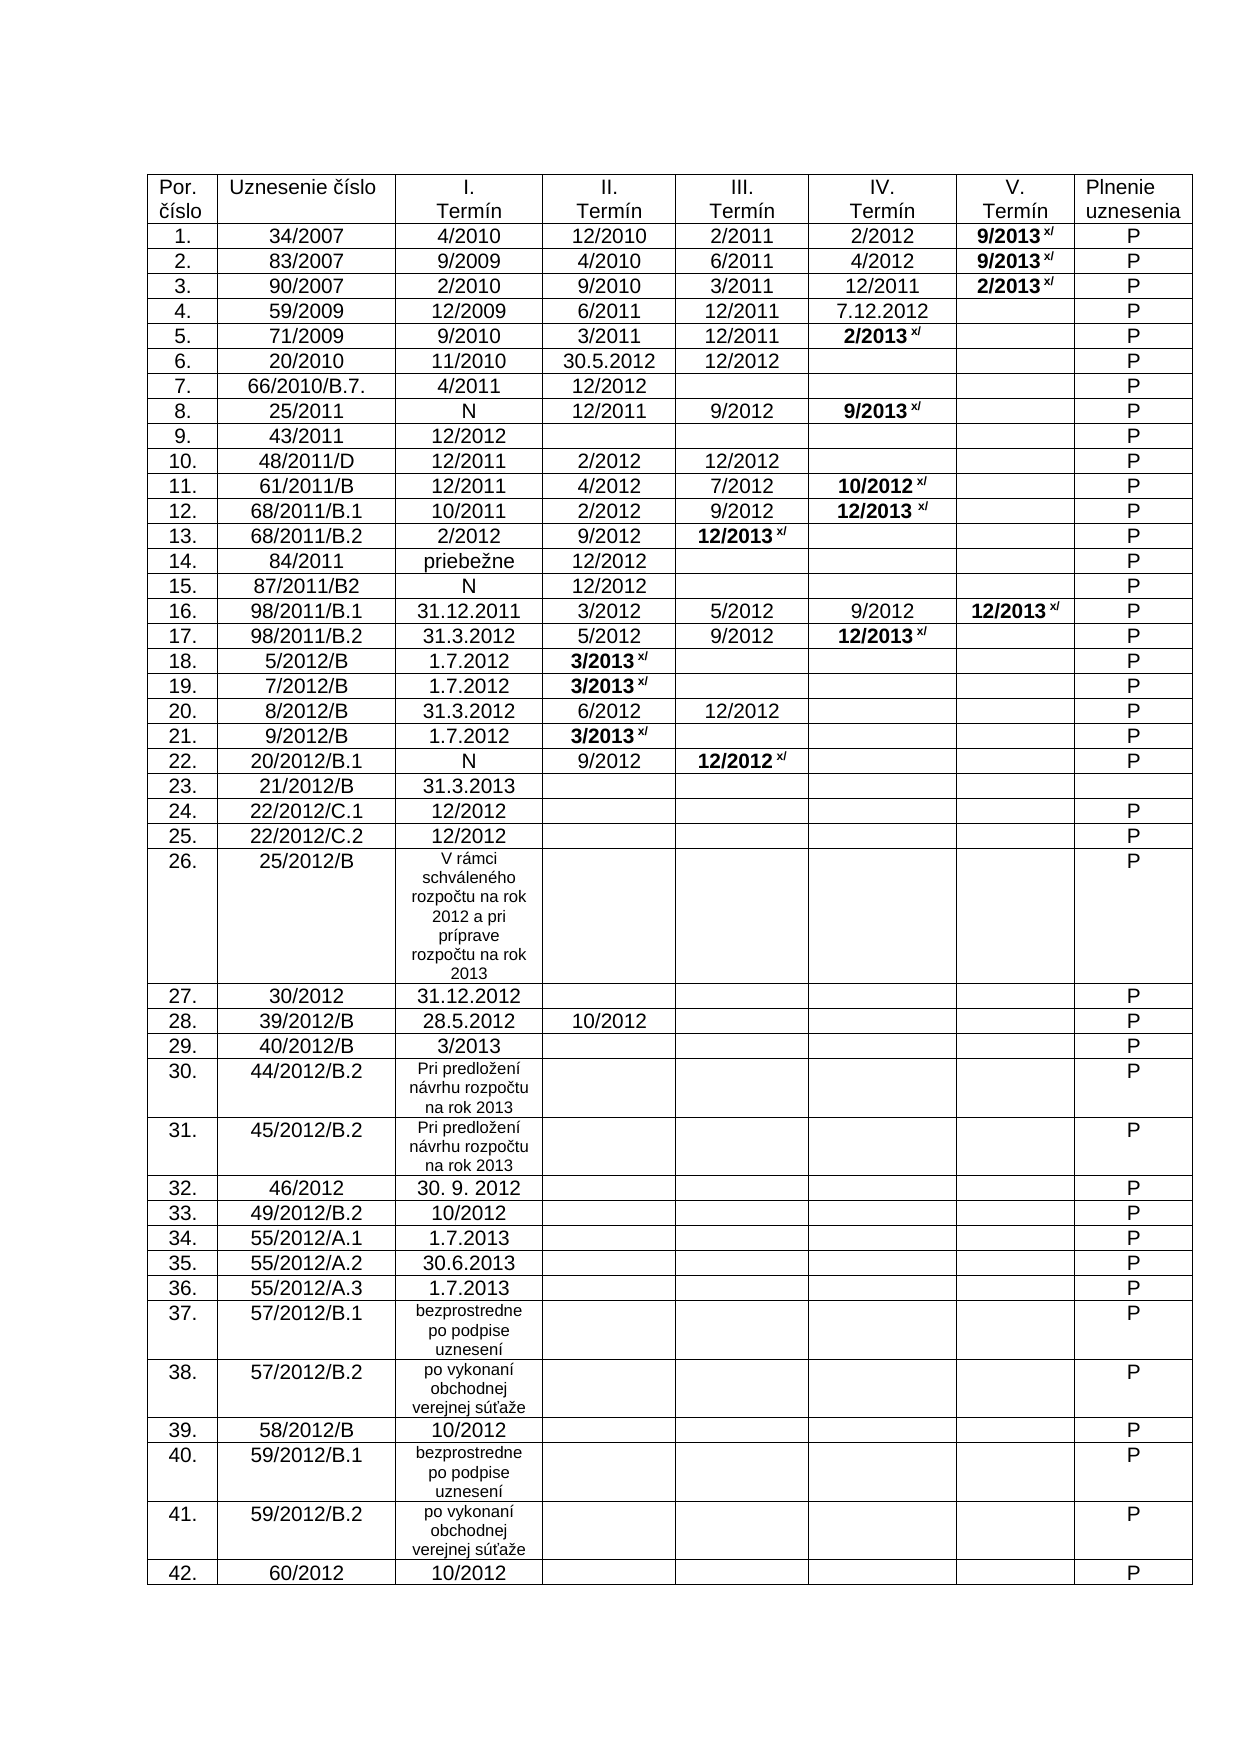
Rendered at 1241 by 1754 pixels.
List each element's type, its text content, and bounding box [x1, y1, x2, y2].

table_cell 66/2010/B.7. [218, 374, 395, 398]
table_cell [543, 849, 675, 983]
table_cell 17. [148, 624, 217, 648]
table_cell 27. [148, 984, 217, 1008]
table_cell [809, 1226, 956, 1250]
table_cell [957, 1560, 1074, 1584]
table_header III. Termín [676, 175, 808, 223]
table_cell [957, 1360, 1074, 1417]
table_cell 9/2012/B [218, 724, 395, 748]
table_cell [676, 774, 808, 798]
table_cell 2/2011 [676, 224, 808, 248]
table_cell 1.7.2013 [396, 1226, 542, 1250]
table_cell 11. [148, 474, 217, 498]
table_cell 1.7.2013 [396, 1276, 542, 1300]
table_cell [543, 799, 675, 823]
table_cell [676, 1034, 808, 1058]
table_cell 9/2012 [543, 524, 675, 548]
table_header Por. číslo [148, 175, 217, 223]
table_cell [543, 824, 675, 848]
table_cell [957, 474, 1074, 498]
table_cell [957, 1418, 1074, 1442]
table_cell 4/2010 [543, 249, 675, 273]
table_cell [957, 724, 1074, 748]
table_cell 12/2012 x/ [676, 749, 808, 773]
table_cell [809, 524, 956, 548]
table_cell 61/2011/B [218, 474, 395, 498]
table_cell 12/2011 [676, 299, 808, 323]
table_cell 33. [148, 1201, 217, 1225]
table_cell N [396, 399, 542, 423]
table_cell 9/2012 [676, 499, 808, 523]
table_cell V rámci schváleného rozpočtu na rok 2012 a pri príprave rozpočtu na rok 2013 [396, 849, 542, 983]
table_cell [957, 349, 1074, 373]
table_cell 98/2011/B.1 [218, 599, 395, 623]
table_cell [676, 1443, 808, 1501]
table_cell 20/2012/B.1 [218, 749, 395, 773]
table_cell 12/2012 [543, 374, 675, 398]
table_cell 12/2012 [543, 574, 675, 598]
table_cell [809, 824, 956, 848]
table_cell P [1075, 984, 1192, 1008]
table_cell 39/2012/B [218, 1009, 395, 1033]
table_cell 9/2012 [676, 399, 808, 423]
table_cell [676, 649, 808, 673]
table_cell P [1075, 1560, 1192, 1584]
table_cell 12/2012 [676, 449, 808, 473]
table_cell 32. [148, 1176, 217, 1200]
table_cell 3/2013 [396, 1034, 542, 1058]
table_cell [957, 1226, 1074, 1250]
table_cell [543, 984, 675, 1008]
table_cell [957, 324, 1074, 348]
table_cell [676, 1360, 808, 1417]
table_cell 2. [148, 249, 217, 273]
table_cell 9/2013 x/ [957, 249, 1074, 273]
table_cell 12/2013 x/ [957, 599, 1074, 623]
table_cell [809, 1034, 956, 1058]
table_cell [676, 1251, 808, 1275]
table_cell [809, 749, 956, 773]
table_cell P [1075, 1176, 1192, 1200]
table_cell [809, 849, 956, 983]
table_cell P [1075, 399, 1192, 423]
table_cell 25. [148, 824, 217, 848]
table_cell 22/2012/C.2 [218, 824, 395, 848]
table_cell 9/2010 [396, 324, 542, 348]
table_cell P [1075, 799, 1192, 823]
table_cell [809, 774, 956, 798]
table_cell 42. [148, 1560, 217, 1584]
table_cell [543, 424, 675, 448]
table_cell priebežne [396, 549, 542, 573]
table_cell 2/2012 [543, 499, 675, 523]
table_header Uznesenie číslo [218, 175, 395, 223]
table_cell [676, 574, 808, 598]
table_cell 38. [148, 1360, 217, 1417]
table_cell P [1075, 1301, 1192, 1359]
table_cell [957, 624, 1074, 648]
table_cell [809, 349, 956, 373]
table_cell bezprostredne po podpise uznesení [396, 1443, 542, 1501]
table_cell [957, 674, 1074, 698]
table_cell 60/2012 [218, 1560, 395, 1584]
table_cell 31. [148, 1118, 217, 1175]
table_cell 3/2013 x/ [543, 649, 675, 673]
table_cell [809, 1251, 956, 1275]
table_cell 84/2011 [218, 549, 395, 573]
table_cell [809, 1009, 956, 1033]
table_cell 68/2011/B.2 [218, 524, 395, 548]
table_cell Pri predložení návrhu rozpočtu na rok 2013 [396, 1059, 542, 1117]
table_cell P [1075, 1009, 1192, 1033]
table_cell [957, 1201, 1074, 1225]
table_cell P [1075, 349, 1192, 373]
table_cell [809, 1276, 956, 1300]
table_cell 9/2012 [809, 599, 956, 623]
table_cell P [1075, 499, 1192, 523]
table_cell 31.12.2011 [396, 599, 542, 623]
table_cell [809, 649, 956, 673]
table_cell 55/2012/A.3 [218, 1276, 395, 1300]
table_cell [957, 399, 1074, 423]
table_cell 10/2012 [543, 1009, 675, 1033]
table_cell [809, 424, 956, 448]
table_cell 12/2012 [676, 349, 808, 373]
table_cell 10/2011 [396, 499, 542, 523]
table_cell 12/2012 [543, 549, 675, 573]
table_cell P [1075, 674, 1192, 698]
table_cell P [1075, 724, 1192, 748]
table_cell 6/2011 [676, 249, 808, 273]
table_cell P [1075, 224, 1192, 248]
table_cell 45/2012/B.2 [218, 1118, 395, 1175]
table_cell P [1075, 1360, 1192, 1417]
table_cell 5/2012/B [218, 649, 395, 673]
table_cell 12/2013 x/ [809, 499, 956, 523]
table_cell [676, 424, 808, 448]
table_cell 31.3.2012 [396, 699, 542, 723]
table_cell 10/2012 [396, 1560, 542, 1584]
table_cell 36. [148, 1276, 217, 1300]
table_cell P [1075, 599, 1192, 623]
table_cell [957, 1251, 1074, 1275]
table_cell [676, 1418, 808, 1442]
table_header Plnenie uznesenia [1075, 175, 1192, 223]
table_cell [957, 1118, 1074, 1175]
table_cell 59/2012/B.2 [218, 1502, 395, 1559]
table_cell 4/2010 [396, 224, 542, 248]
table_cell 7. [148, 374, 217, 398]
table_cell 19. [148, 674, 217, 698]
table_cell [543, 1560, 675, 1584]
table_cell P [1075, 1418, 1192, 1442]
table_cell [809, 799, 956, 823]
table_cell 12/2012 [676, 699, 808, 723]
table_cell [957, 649, 1074, 673]
table_cell 8/2012/B [218, 699, 395, 723]
table_cell 9/2010 [543, 274, 675, 298]
table_cell [957, 1059, 1074, 1117]
table_cell 59/2012/B.1 [218, 1443, 395, 1501]
table_cell 12/2012 [396, 799, 542, 823]
table_cell [676, 1502, 808, 1559]
table_cell 12/2011 [543, 399, 675, 423]
table_cell [957, 299, 1074, 323]
table_cell 3. [148, 274, 217, 298]
table_cell 3/2012 [543, 599, 675, 623]
table_cell P [1075, 449, 1192, 473]
table_cell 3/2013 x/ [543, 724, 675, 748]
table_cell P [1075, 1276, 1192, 1300]
table_cell 21. [148, 724, 217, 748]
table_cell [809, 1443, 956, 1501]
table_cell [1075, 774, 1192, 798]
table_cell po vykonaní obchodnej verejnej súťaže [396, 1360, 542, 1417]
table_cell [809, 1560, 956, 1584]
table_cell [543, 1276, 675, 1300]
table_cell 10/2012 [396, 1418, 542, 1442]
table_cell [543, 1176, 675, 1200]
table_cell 34. [148, 1226, 217, 1250]
table_cell P [1075, 324, 1192, 348]
table_cell 6/2012 [543, 699, 675, 723]
table_cell 49/2012/B.2 [218, 1201, 395, 1225]
table_cell 41. [148, 1502, 217, 1559]
table_cell 12/2012 [396, 424, 542, 448]
table_cell P [1075, 824, 1192, 848]
table_cell 3/2011 [676, 274, 808, 298]
table_cell [809, 1201, 956, 1225]
table_cell [957, 499, 1074, 523]
table_cell [676, 724, 808, 748]
table_cell P [1075, 374, 1192, 398]
table_cell 20/2010 [218, 349, 395, 373]
table_cell [676, 1301, 808, 1359]
table_cell 2/2013 x/ [957, 274, 1074, 298]
table_cell P [1075, 1226, 1192, 1250]
table_cell 7/2012 [676, 474, 808, 498]
table_cell [676, 984, 808, 1008]
table_cell 68/2011/B.1 [218, 499, 395, 523]
table_cell 18. [148, 649, 217, 673]
table_cell 2/2012 [396, 524, 542, 548]
table_cell [543, 1418, 675, 1442]
table_cell 12/2013 x/ [676, 524, 808, 548]
table_cell 1.7.2012 [396, 724, 542, 748]
table_cell 44/2012/B.2 [218, 1059, 395, 1117]
table_cell 4. [148, 299, 217, 323]
table_cell P [1075, 274, 1192, 298]
table_cell P [1075, 849, 1192, 983]
table_cell 3/2011 [543, 324, 675, 348]
table_cell 9/2013 x/ [809, 399, 956, 423]
table_cell 23. [148, 774, 217, 798]
table_cell [543, 1059, 675, 1117]
table_cell P [1075, 1201, 1192, 1225]
table_cell 26. [148, 849, 217, 983]
table_cell 98/2011/B.2 [218, 624, 395, 648]
table_cell P [1075, 299, 1192, 323]
table_cell 22. [148, 749, 217, 773]
table_cell 58/2012/B [218, 1418, 395, 1442]
table_cell N [396, 574, 542, 598]
table_cell [676, 849, 808, 983]
table_cell [809, 1502, 956, 1559]
table_cell 12/2009 [396, 299, 542, 323]
table_cell [543, 1226, 675, 1250]
table_cell 29. [148, 1034, 217, 1058]
table_cell [676, 1118, 808, 1175]
table_cell 28.5.2012 [396, 1009, 542, 1033]
table_cell [543, 1360, 675, 1417]
table_cell 48/2011/D [218, 449, 395, 473]
table_cell 9/2012 [543, 749, 675, 773]
table_cell [957, 799, 1074, 823]
table_cell N [396, 749, 542, 773]
table_cell 2/2012 [809, 224, 956, 248]
table_cell 4/2011 [396, 374, 542, 398]
table_cell 13. [148, 524, 217, 548]
table_cell [676, 1176, 808, 1200]
table_cell 15. [148, 574, 217, 598]
table_cell 2/2013 x/ [809, 324, 956, 348]
table_cell 35. [148, 1251, 217, 1275]
table_cell 24. [148, 799, 217, 823]
table_cell 9/2013 x/ [957, 224, 1074, 248]
table_cell 7.12.2012 [809, 299, 956, 323]
table_cell [809, 724, 956, 748]
table_cell 2/2010 [396, 274, 542, 298]
table_cell [809, 1059, 956, 1117]
table_cell 6. [148, 349, 217, 373]
table_cell [957, 824, 1074, 848]
table_cell [957, 1502, 1074, 1559]
table_cell 83/2007 [218, 249, 395, 273]
table_cell P [1075, 524, 1192, 548]
table_cell [957, 1301, 1074, 1359]
table_cell [957, 574, 1074, 598]
table_cell 12/2012 [396, 824, 542, 848]
table_cell 31.3.2012 [396, 624, 542, 648]
table_cell [809, 1360, 956, 1417]
table_cell [676, 1009, 808, 1033]
table_cell 30.6.2013 [396, 1251, 542, 1275]
table_cell [957, 374, 1074, 398]
table_cell 37. [148, 1301, 217, 1359]
table_cell [957, 1009, 1074, 1033]
table_cell 57/2012/B.1 [218, 1301, 395, 1359]
table_cell 5/2012 [543, 624, 675, 648]
table_cell [809, 984, 956, 1008]
table_cell [957, 984, 1074, 1008]
table_cell P [1075, 424, 1192, 448]
table_cell [543, 1201, 675, 1225]
table_cell P [1075, 749, 1192, 773]
table_cell 55/2012/A.2 [218, 1251, 395, 1275]
table_cell [957, 449, 1074, 473]
table_cell 6/2011 [543, 299, 675, 323]
table_cell po vykonaní obchodnej verejnej súťaže [396, 1502, 542, 1559]
table_cell [676, 1201, 808, 1225]
table_cell 2/2012 [543, 449, 675, 473]
table_cell [957, 774, 1074, 798]
table_cell 25/2012/B [218, 849, 395, 983]
table_cell [676, 799, 808, 823]
table_cell 1.7.2012 [396, 674, 542, 698]
table_cell 43/2011 [218, 424, 395, 448]
table_cell [957, 524, 1074, 548]
table_cell 9. [148, 424, 217, 448]
table_cell P [1075, 1502, 1192, 1559]
table_cell P [1075, 624, 1192, 648]
table_cell 4/2012 [543, 474, 675, 498]
table_cell 3/2013 x/ [543, 674, 675, 698]
table_cell 55/2012/A.1 [218, 1226, 395, 1250]
table_cell 20. [148, 699, 217, 723]
table_cell [676, 1276, 808, 1300]
table_cell 40/2012/B [218, 1034, 395, 1058]
table_cell [957, 1276, 1074, 1300]
table_cell 9/2009 [396, 249, 542, 273]
table_cell 8. [148, 399, 217, 423]
table_cell [543, 1118, 675, 1175]
table_cell [676, 674, 808, 698]
table_cell [957, 424, 1074, 448]
table_cell 59/2009 [218, 299, 395, 323]
table_cell P [1075, 474, 1192, 498]
table_cell [809, 574, 956, 598]
table_cell P [1075, 549, 1192, 573]
table_cell 12. [148, 499, 217, 523]
table_cell 7/2012/B [218, 674, 395, 698]
table_cell 12/2011 [809, 274, 956, 298]
table_cell [957, 749, 1074, 773]
table_cell [809, 549, 956, 573]
table_cell 30. [148, 1059, 217, 1117]
table_cell [809, 374, 956, 398]
table_cell 31.12.2012 [396, 984, 542, 1008]
table_cell Pri predložení návrhu rozpočtu na rok 2013 [396, 1118, 542, 1175]
table_cell [543, 1301, 675, 1359]
table_cell 16. [148, 599, 217, 623]
table_cell 71/2009 [218, 324, 395, 348]
table_cell [676, 824, 808, 848]
table_cell P [1075, 1034, 1192, 1058]
table_cell 90/2007 [218, 274, 395, 298]
table_cell 9/2012 [676, 624, 808, 648]
table_cell [809, 1118, 956, 1175]
table_cell 5. [148, 324, 217, 348]
table_cell [957, 699, 1074, 723]
table_cell [676, 1059, 808, 1117]
table_cell 4/2012 [809, 249, 956, 273]
table_cell [957, 1176, 1074, 1200]
table_cell P [1075, 649, 1192, 673]
table_cell [543, 774, 675, 798]
table_cell 12/2011 [396, 449, 542, 473]
table_cell 12/2013 x/ [809, 624, 956, 648]
table_header I. Termín [396, 175, 542, 223]
table_cell [543, 1502, 675, 1559]
table_cell 1.7.2012 [396, 649, 542, 673]
table_cell [957, 1034, 1074, 1058]
table_cell 31.3.2013 [396, 774, 542, 798]
table_cell 12/2010 [543, 224, 675, 248]
table_cell 11/2010 [396, 349, 542, 373]
table_cell 39. [148, 1418, 217, 1442]
table_cell 14. [148, 549, 217, 573]
table_cell [543, 1443, 675, 1501]
table_cell 25/2011 [218, 399, 395, 423]
table_cell 10/2012 [396, 1201, 542, 1225]
table_cell [676, 1560, 808, 1584]
table_cell 40. [148, 1443, 217, 1501]
table_cell [676, 549, 808, 573]
table_cell 10. [148, 449, 217, 473]
table_cell P [1075, 574, 1192, 598]
table_cell 30/2012 [218, 984, 395, 1008]
table_cell P [1075, 1251, 1192, 1275]
table_cell 34/2007 [218, 224, 395, 248]
table_cell [957, 1443, 1074, 1501]
table_cell [809, 699, 956, 723]
table_cell [809, 674, 956, 698]
table_cell [809, 1176, 956, 1200]
table_cell [543, 1034, 675, 1058]
table_cell 46/2012 [218, 1176, 395, 1200]
table_cell [809, 1301, 956, 1359]
table_cell 12/2011 [396, 474, 542, 498]
table_cell 12/2011 [676, 324, 808, 348]
table_cell P [1075, 1443, 1192, 1501]
table_cell 30.5.2012 [543, 349, 675, 373]
table_cell P [1075, 249, 1192, 273]
table_header V. Termín [957, 175, 1074, 223]
table_cell 87/2011/B2 [218, 574, 395, 598]
table_cell 5/2012 [676, 599, 808, 623]
table_cell 1. [148, 224, 217, 248]
table_cell P [1075, 699, 1192, 723]
table_cell P [1075, 1059, 1192, 1117]
table_cell 21/2012/B [218, 774, 395, 798]
table_cell [957, 549, 1074, 573]
table_header II. Termín [543, 175, 675, 223]
table_cell bezprostredne po podpise uznesení [396, 1301, 542, 1359]
table_cell [676, 1226, 808, 1250]
table_header IV. Termín [809, 175, 956, 223]
table_cell P [1075, 1118, 1192, 1175]
table_cell [809, 449, 956, 473]
table_cell 28. [148, 1009, 217, 1033]
table_cell 30. 9. 2012 [396, 1176, 542, 1200]
table_cell [543, 1251, 675, 1275]
table_cell [957, 849, 1074, 983]
table_cell [676, 374, 808, 398]
table_cell 10/2012 x/ [809, 474, 956, 498]
table_cell 57/2012/B.2 [218, 1360, 395, 1417]
table_cell 22/2012/C.1 [218, 799, 395, 823]
table_cell [809, 1418, 956, 1442]
